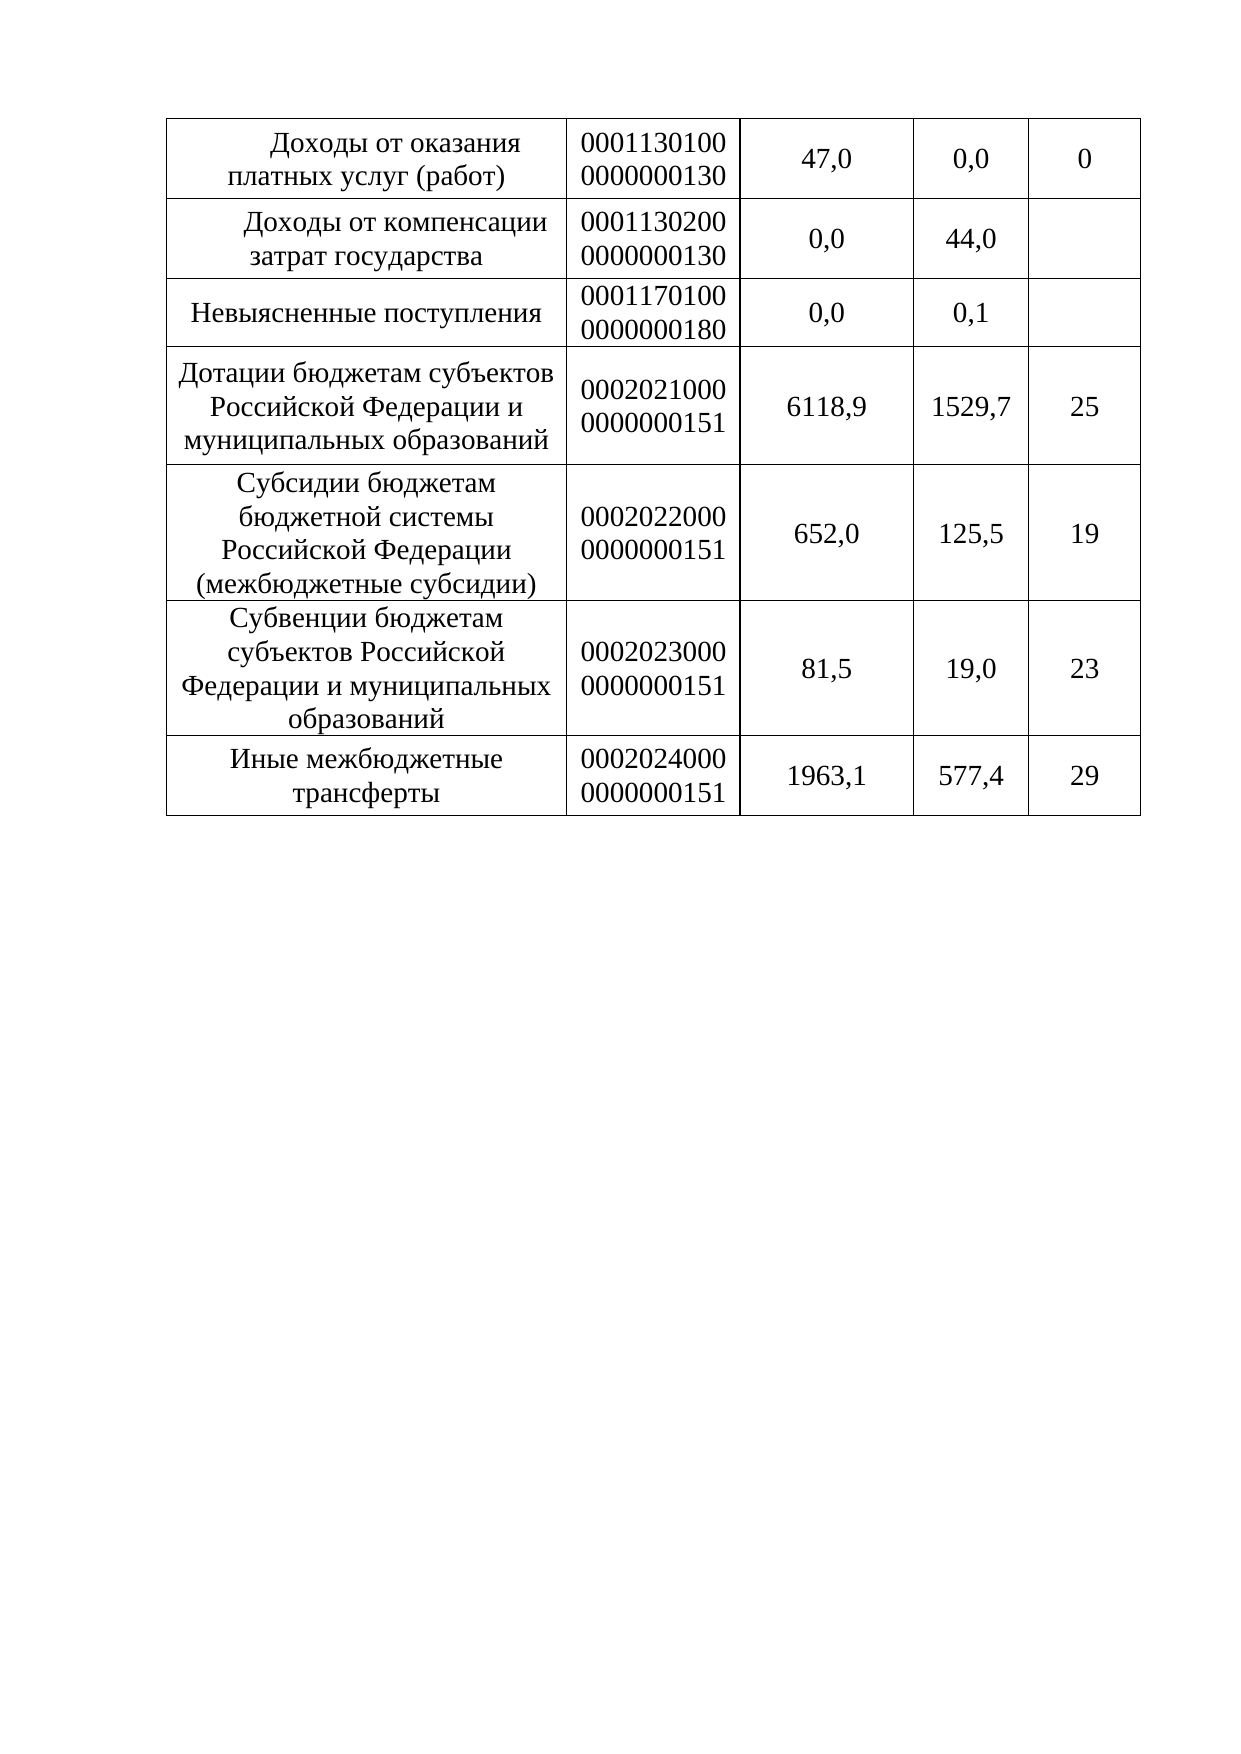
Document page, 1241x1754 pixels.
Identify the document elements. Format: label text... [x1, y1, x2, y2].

table_cell Субсидии бюджетам бюджетной системы Российской Федерации (межбюджетные субсидии) [167, 465, 566, 599]
table_cell [1029, 279, 1140, 346]
table_cell 577,4 [914, 736, 1028, 814]
table_cell 25 [1029, 347, 1140, 464]
table_cell 00011701000000000180 [567, 279, 739, 346]
table_cell 44,0 [914, 199, 1028, 277]
table_cell 125,5 [914, 465, 1028, 599]
table_cell 6118,9 [741, 347, 913, 464]
table_cell 29 [1029, 736, 1140, 814]
table_cell Иные межбюджетные трансферты [167, 736, 566, 814]
table_cell 00011301000000000130 [567, 119, 739, 198]
table_cell Доходы от оказания платных услуг (работ) [167, 119, 566, 198]
table_cell 00020240000000000151 [567, 736, 739, 814]
table_cell 00020210000000000151 [567, 347, 739, 464]
table_cell 23 [1029, 601, 1140, 735]
table_cell 652,0 [741, 465, 913, 599]
table_cell 0,0 [741, 279, 913, 346]
table_cell Невыясненные поступления [167, 279, 566, 346]
table_cell 81,5 [741, 601, 913, 735]
table_cell 0,0 [741, 199, 913, 277]
table_cell Субвенции бюджетам субъектов Российской Федерации и муниципальных образований [167, 601, 566, 735]
table_cell 00020230000000000151 [567, 601, 739, 735]
table_cell 0,0 [914, 119, 1028, 198]
table_cell 19,0 [914, 601, 1028, 735]
table_cell 00020220000000000151 [567, 465, 739, 599]
table_cell [1029, 199, 1140, 277]
table_cell Дотации бюджетам субъектов Российской Федерации и муниципальных образований [167, 347, 566, 464]
table_cell 00011302000000000130 [567, 199, 739, 277]
table_cell Доходы от компенсации затрат государства [167, 199, 566, 277]
table_cell 0 [1029, 119, 1140, 198]
table_cell 19 [1029, 465, 1140, 599]
table_cell 0,1 [914, 279, 1028, 346]
table_cell 1963,1 [741, 736, 913, 814]
table_cell 1529,7 [914, 347, 1028, 464]
table_cell 47,0 [741, 119, 913, 198]
